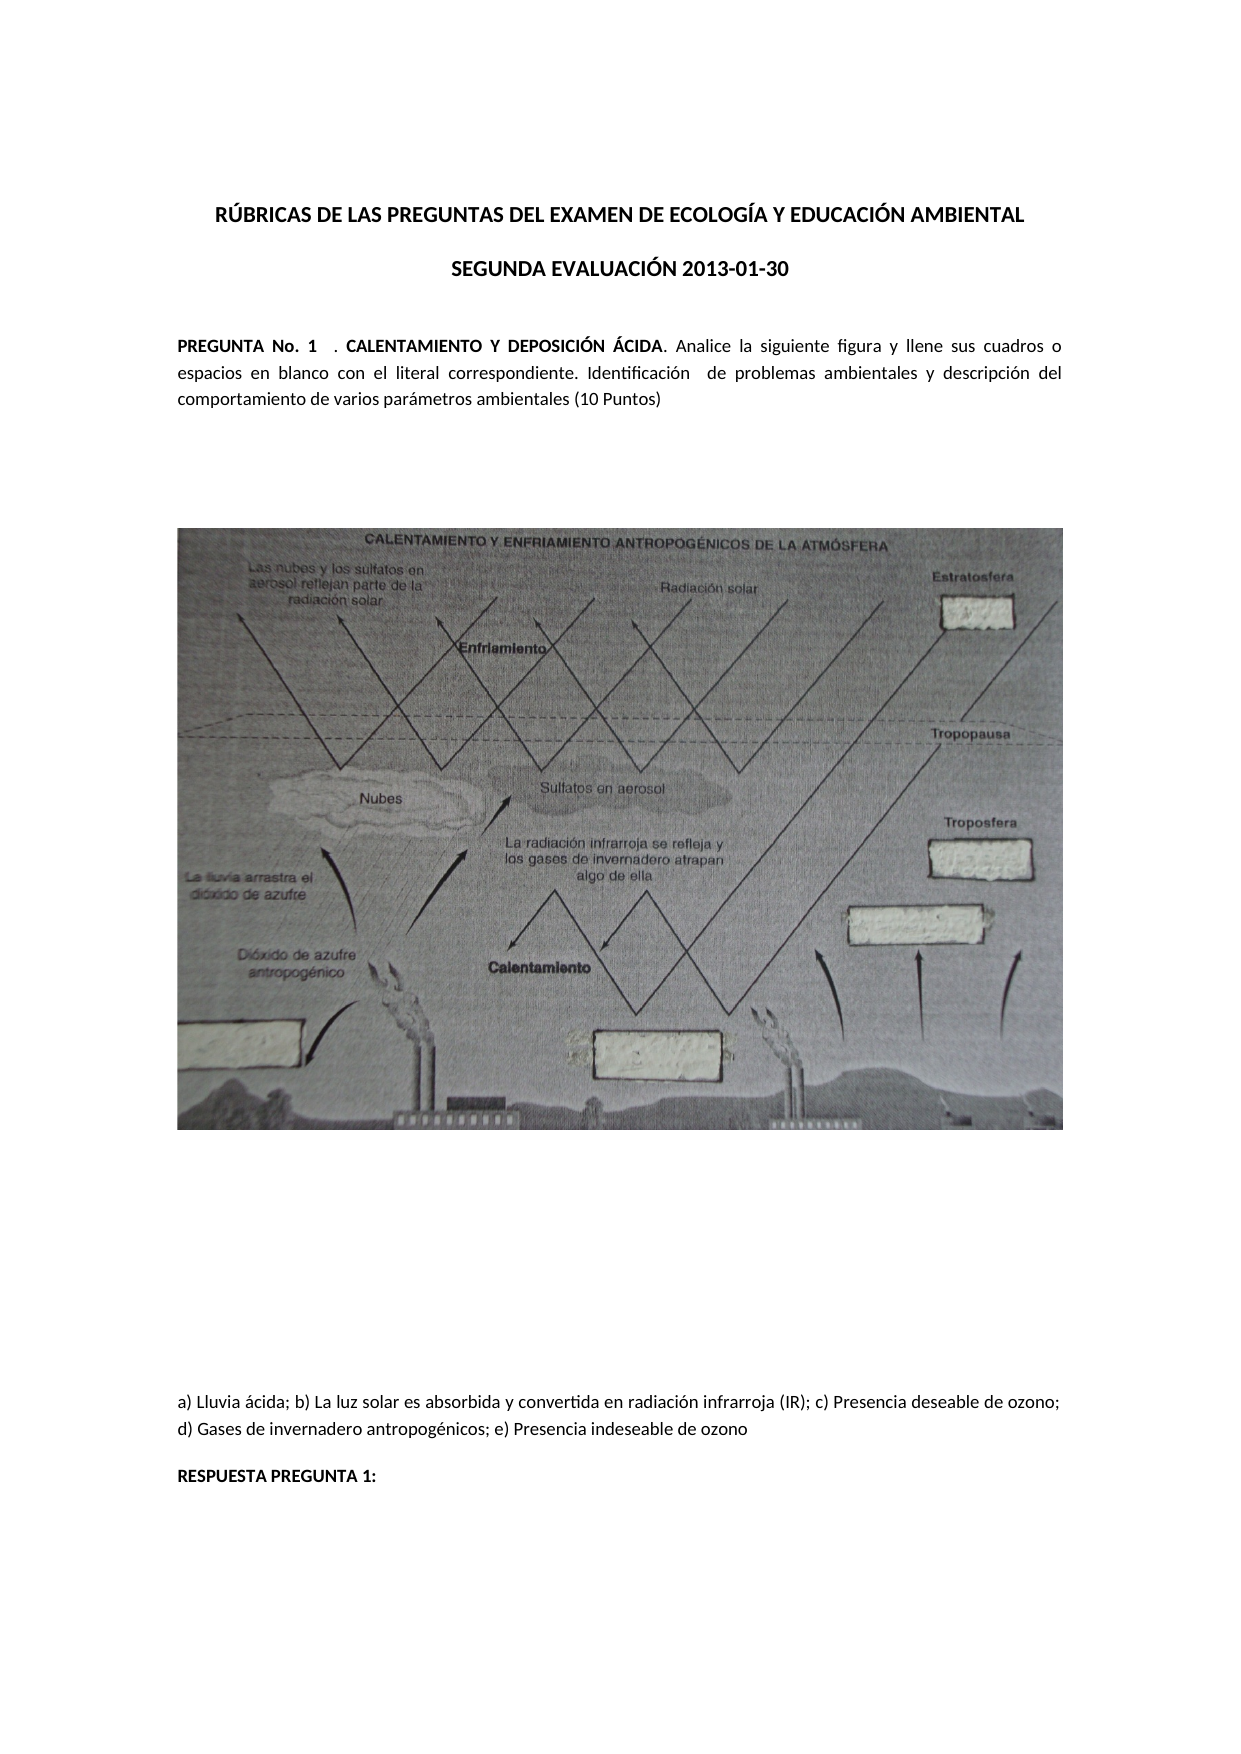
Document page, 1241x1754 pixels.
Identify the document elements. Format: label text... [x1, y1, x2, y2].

list a) Lluvia ácida; b) La luz solar es absorbida y convertida en radiación infrarroja (IR); c) Presencia deseable de ozono; d) Gases de invernadero antropogénicos; e) Presencia indeseable de ozono [177, 1391, 1063, 1440]
text PREGUNTA No. 1 . CALENTAMIENTO Y DEPOSICIÓN ÁCIDA. Analice la siguiente figura y llene sus cuadros o espacios en blanco con el literal correspondiente. Identificación de problemas ambientales y descripción del comportamiento de varios parámetros ambientales (10 Puntos) [177, 335, 1063, 410]
text RÚBRICAS DE LAS PREGUNTAS DEL EXAMEN DE ECOLOGÍA Y EDUCACIÓN AMBIENTAL [177, 201, 1063, 229]
text SEGUNDA EVALUACIÓN 2013-01-30 [177, 254, 1063, 282]
text RESPUESTA PREGUNTA 1: [177, 1464, 1063, 1487]
picture [177, 528, 1063, 1130]
